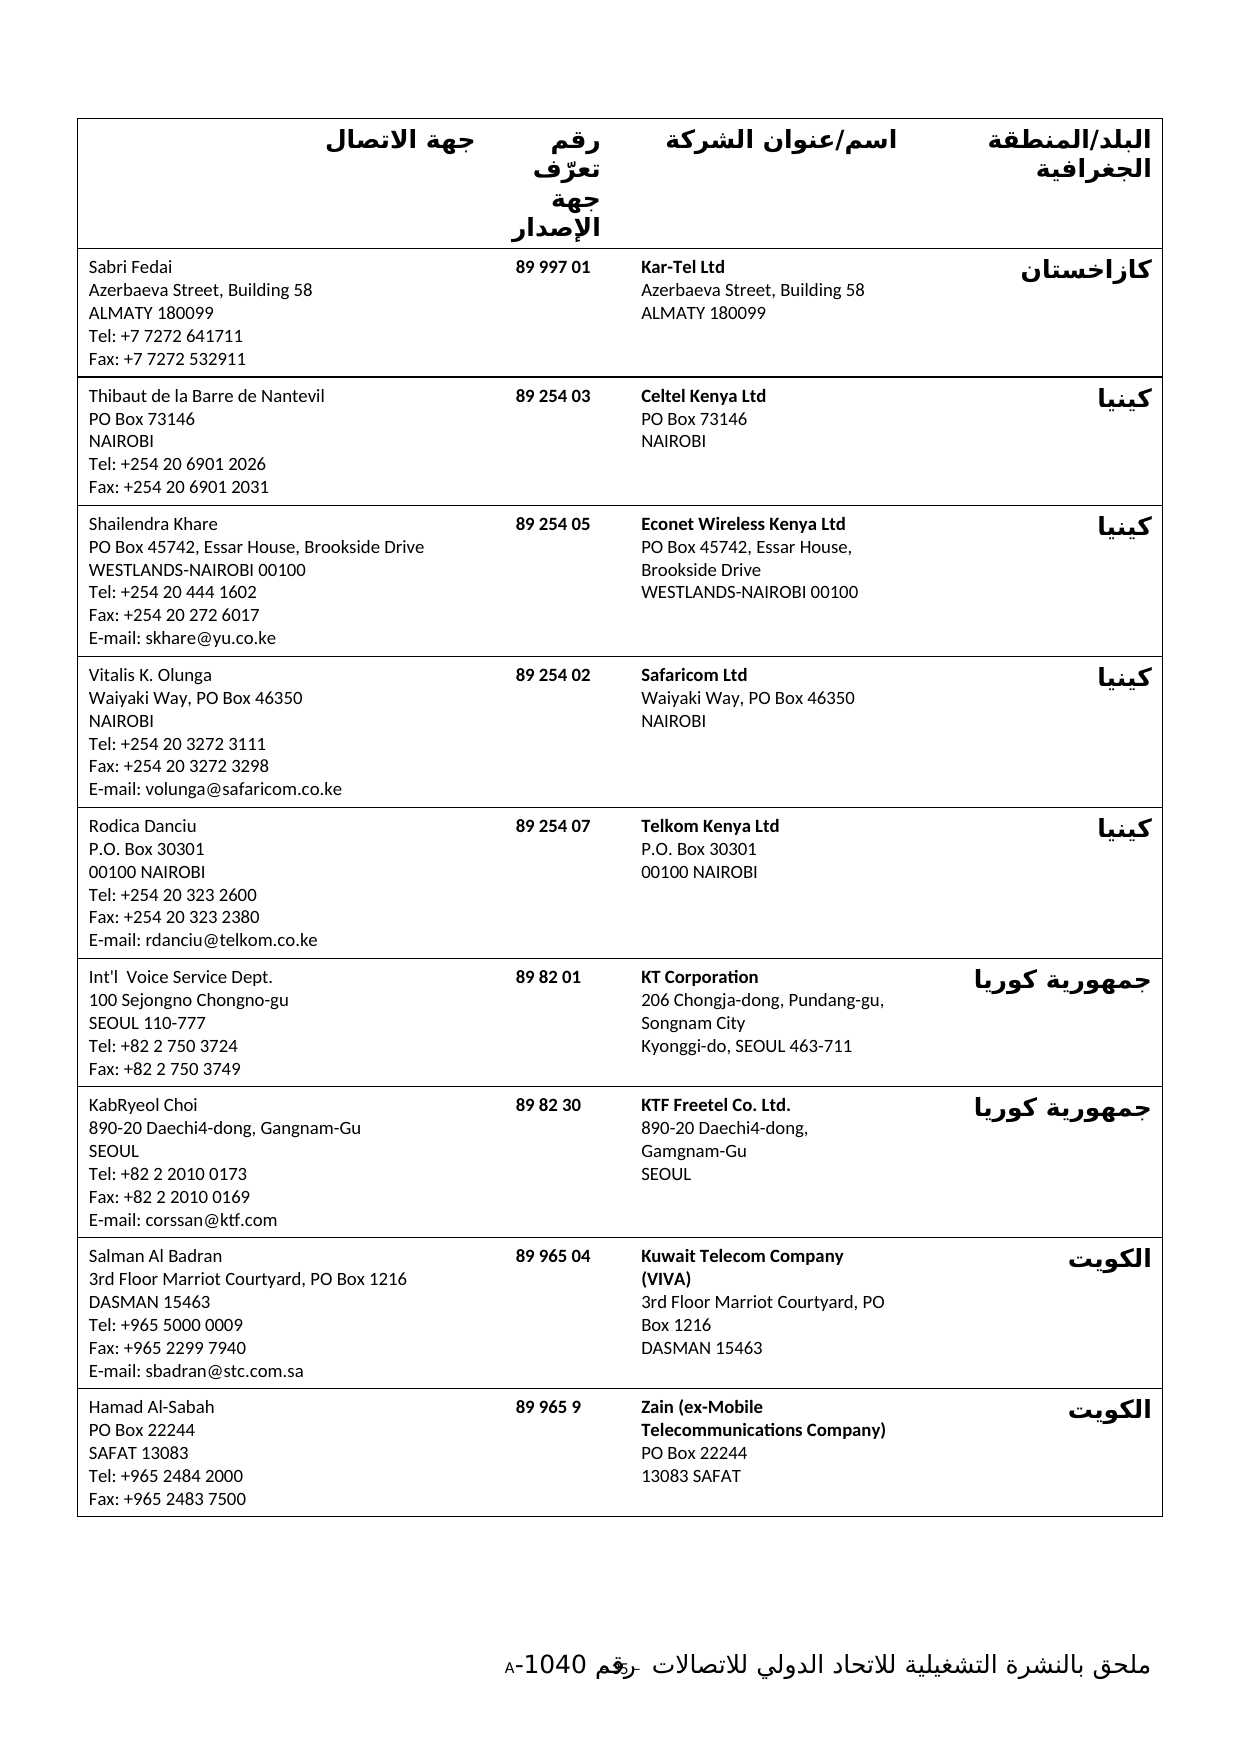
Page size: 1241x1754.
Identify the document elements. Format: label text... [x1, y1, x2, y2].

table_cell كينيا [909, 808, 1162, 958]
table_cell Zain (ex-Mobile Telecommunications Company) PO Box 22244 13083 SAFAT [630, 1389, 908, 1516]
table_cell KT Corporation 206 Chongja-dong, Pundang-gu, Songnam City Kyonggi-do, SEOUL 463-711 [630, 959, 908, 1086]
table_cell Econet Wireless Kenya Ltd PO Box 45742, Essar House, Brookside Drive WESTLANDS-NAIROBI 00100 [630, 506, 908, 656]
table_cell Int'l Voice Service Dept. 100 Sejongno Chongno-gu SEOUL 110-777 Tel: +82 2 750 3724 Fax: +82 2 750 3749 [78, 959, 487, 1086]
table_cell Kar-Tel Ltd Azerbaeva Street, Building 58 ALMATY 180099 [630, 249, 908, 376]
table_cell Salman Al Badran 3rd Floor Marriot Courtyard, PO Box 1216 DASMAN 15463 Tel: +965 5000 0009 Fax: +965 2299 7940 E-mail: sbadran@stc.com.sa [78, 1238, 487, 1388]
table_cell الكويت [909, 1389, 1162, 1516]
table_cell 89 254 02 [487, 657, 630, 807]
table_cell Celtel Kenya Ltd PO Box 73146 NAIROBI [630, 378, 908, 504]
table_header اسم/عنوان الشركة [630, 119, 908, 248]
table_cell كازاخستان [909, 249, 1162, 376]
table_cell Telkom Kenya Ltd P.O. Box 30301 00100 NAIROBI [630, 808, 908, 958]
table_cell 89 965 04 [487, 1238, 630, 1388]
table_header رقم تعرّف جهة الإصدار [487, 119, 630, 248]
table_cell كينيا [909, 506, 1162, 656]
table_cell 89 254 07 [487, 808, 630, 958]
table_cell 89 254 03 [487, 378, 630, 504]
table_cell 89 965 9 [487, 1389, 630, 1516]
table_cell Hamad Al-Sabah PO Box 22244 SAFAT 13083 Tel: +965 2484 2000 Fax: +965 2483 7500 [78, 1389, 487, 1516]
table_cell 89 254 05 [487, 506, 630, 656]
table_cell Kuwait Telecom Company (VIVA) 3rd Floor Marriot Courtyard, PO Box 1216 DASMAN 15463 [630, 1238, 908, 1388]
table_cell 89 82 01 [487, 959, 630, 1086]
table_header البلد/المنطقة الجغرافية [909, 119, 1162, 248]
table_cell Vitalis K. Olunga Waiyaki Way, PO Box 46350 NAIROBI Tel: +254 20 3272 3111 Fax: +254 20 3272 3298 E-mail: volunga@safaricom.co.ke [78, 657, 487, 807]
table_cell 89 82 30 [487, 1087, 630, 1237]
table_cell KTF Freetel Co. Ltd. 890-20 Daechi4-dong, Gamgnam-Gu SEOUL [630, 1087, 908, 1237]
table_cell كينيا [909, 657, 1162, 807]
table_cell جمهورية كوريا [909, 959, 1162, 1086]
table_cell 89 997 01 [487, 249, 630, 376]
table_cell Shailendra Khare PO Box 45742, Essar House, Brookside Drive WESTLANDS-NAIROBI 00100 Tel: +254 20 444 1602 Fax: +254 20 272 6017 E-mail: skhare@yu.co.ke [78, 506, 487, 656]
table_cell جمهورية كوريا [909, 1087, 1162, 1237]
table_header جهة الاتصال [78, 119, 487, 248]
table_cell Thibaut de la Barre de Nantevil PO Box 73146 NAIROBI Tel: +254 20 6901 2026 Fax: +254 20 6901 2031 [78, 378, 487, 504]
table_cell Rodica Danciu P.O. Box 30301 00100 NAIROBI Tel: +254 20 323 2600 Fax: +254 20 323 2380 E-mail: rdanciu@telkom.co.ke [78, 808, 487, 958]
table_cell KabRyeol Choi 890-20 Daechi4-dong, Gangnam-Gu SEOUL Tel: +82 2 2010 0173 Fax: +82 2 2010 0169 E-mail: corssan@ktf.com [78, 1087, 487, 1237]
table_cell Safaricom Ltd Waiyaki Way, PO Box 46350 NAIROBI [630, 657, 908, 807]
table_cell كينيا [909, 378, 1162, 504]
table_cell الكويت [909, 1238, 1162, 1388]
table_cell Sabri Fedai Azerbaeva Street, Building 58 ALMATY 180099 Tel: +7 7272 641711 Fax: +7 7272 532911 [78, 249, 487, 376]
